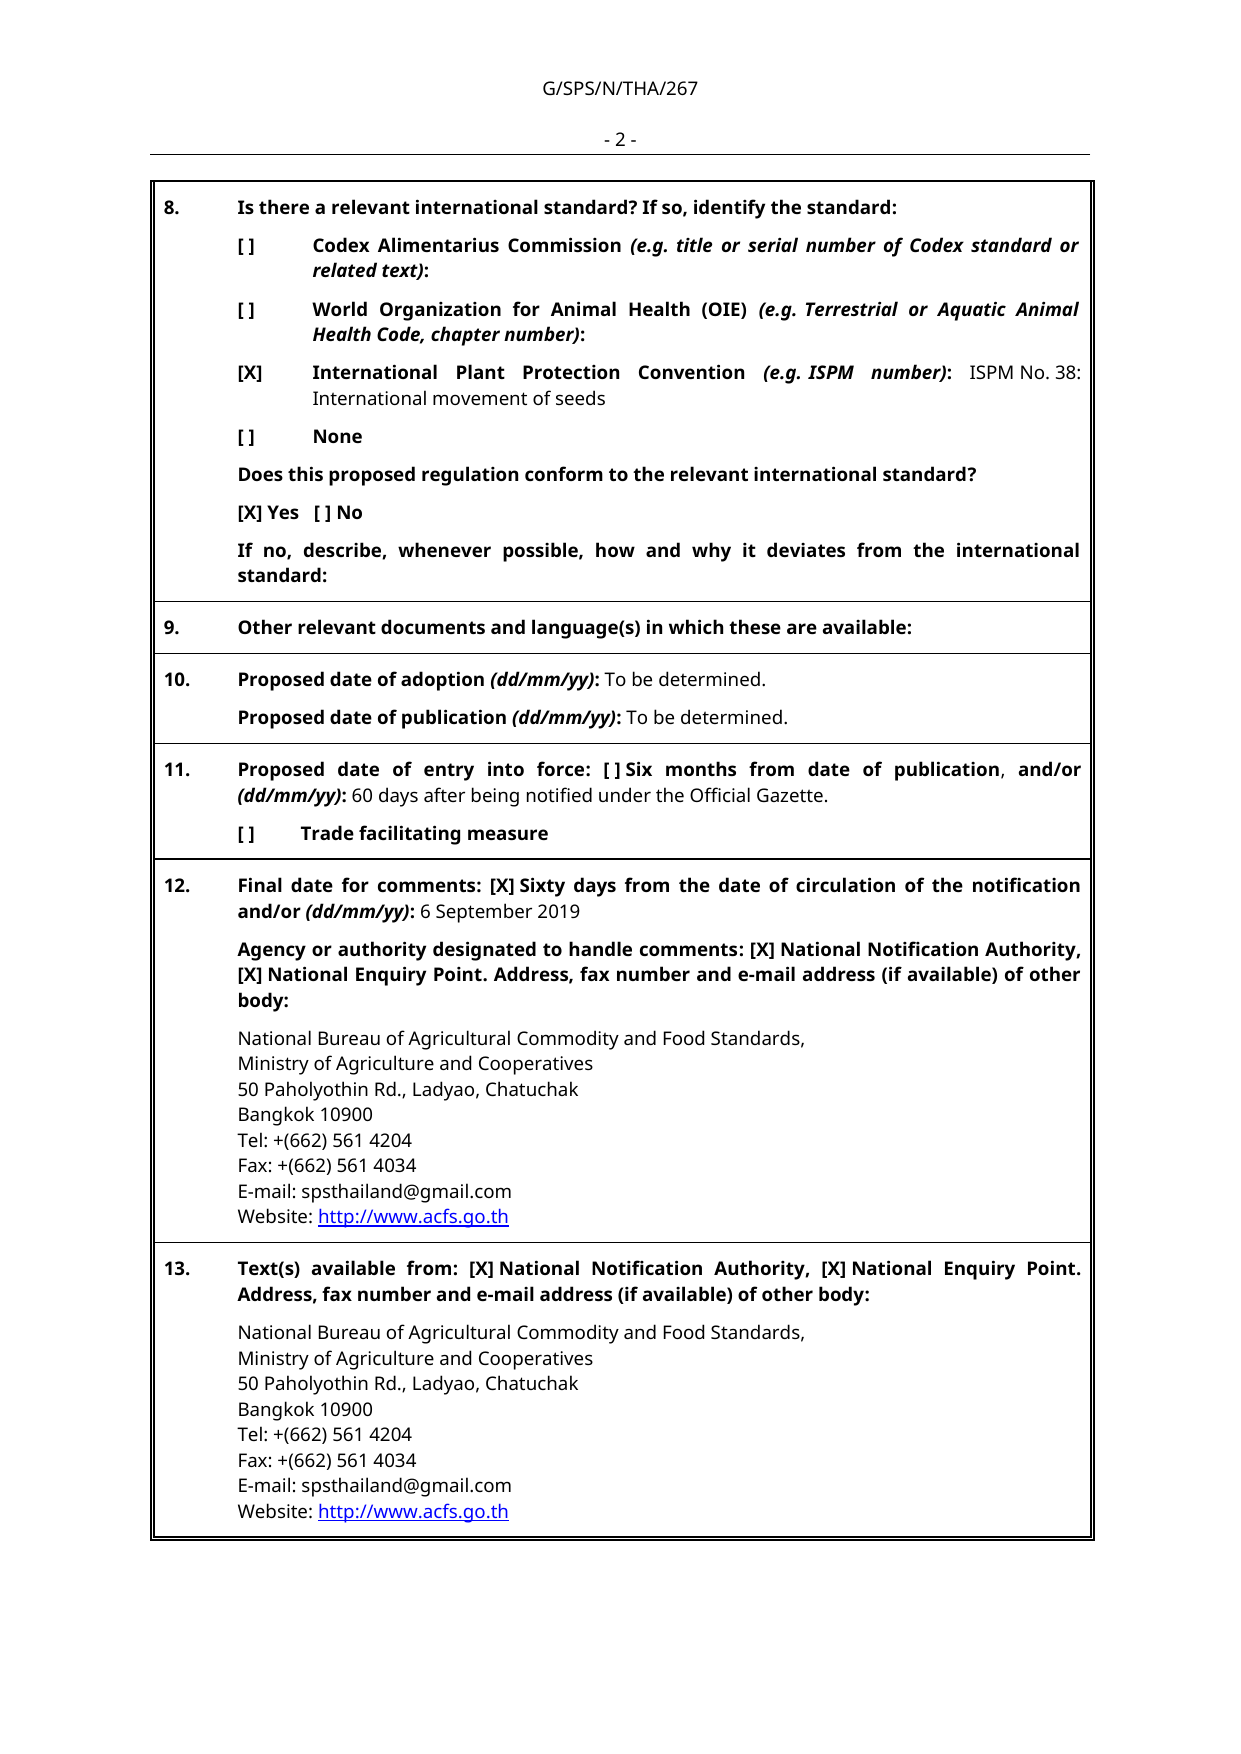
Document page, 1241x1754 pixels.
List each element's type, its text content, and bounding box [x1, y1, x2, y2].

table_cell Is there a relevant international standard? If so, identify the standard: [ ] Codex Alimentarius Commission (e.g. title or serial number of Codex standard or related text): [ ] World Organization for Animal Health (OIE) (e.g. Terrestrial or Aquatic Animal Health Code, chapter number): [X] International Plant Protection Convention (e.g. ISPM number): ISPM No. 38: International movement of seeds [ ] None Does this proposed regulation conform to the relevant international standard? [X] Yes [ ] No If no, describe, whenever possible, how and why it deviates from the international standard: [226, 182, 1090, 601]
table_cell 13. [155, 1243, 226, 1536]
table_cell Proposed date of adoption (dd/mm/yy): To be determined. Proposed date of publication (dd/mm/yy): To be determined. [226, 654, 1090, 743]
table_cell Text(s) available from: [X] National Notification Authority, [X] National Enquiry Point. Address, fax number and e-mail address (if available) of other body: National Bureau of Agricultural Commodity and Food Standards, Ministry of Agriculture and Cooperatives 50 Paholyothin Rd., Ladyao, Chatuchak Bangkok 10900 Tel: +(662) 561 4204 Fax: +(662) 561 4034 E-mail: spsthailand@gmail.com Website: http://www.acfs.go.th [226, 1243, 1090, 1536]
table_cell 12. [155, 860, 226, 1242]
table_cell 11. [155, 744, 226, 858]
table_cell 8. [155, 182, 226, 601]
table_cell Proposed date of entry into force: [ ] Six months from date of publication, and/or (dd/mm/yy): 60 days after being notified under the Official Gazette. [ ] Trade facilitating measure [226, 744, 1090, 858]
table_cell Final date for comments: [X] Sixty days from the date of circulation of the notification and/or (dd/mm/yy): 6 September 2019 Agency or authority designated to handle comments: [X] National Notification Authority, [X] National Enquiry Point. Address, fax number and e-mail address (if available) of other body: National Bureau of Agricultural Commodity and Food Standards, Ministry of Agriculture and Cooperatives 50 Paholyothin Rd., Ladyao, Chatuchak Bangkok 10900 Tel: +(662) 561 4204 Fax: +(662) 561 4034 E-mail: spsthailand@gmail.com Website: http://www.acfs.go.th [226, 860, 1090, 1242]
table_cell 10. [155, 654, 226, 743]
table_cell Other relevant documents and language(s) in which these are available: [226, 602, 1090, 653]
table_cell 9. [155, 602, 226, 653]
